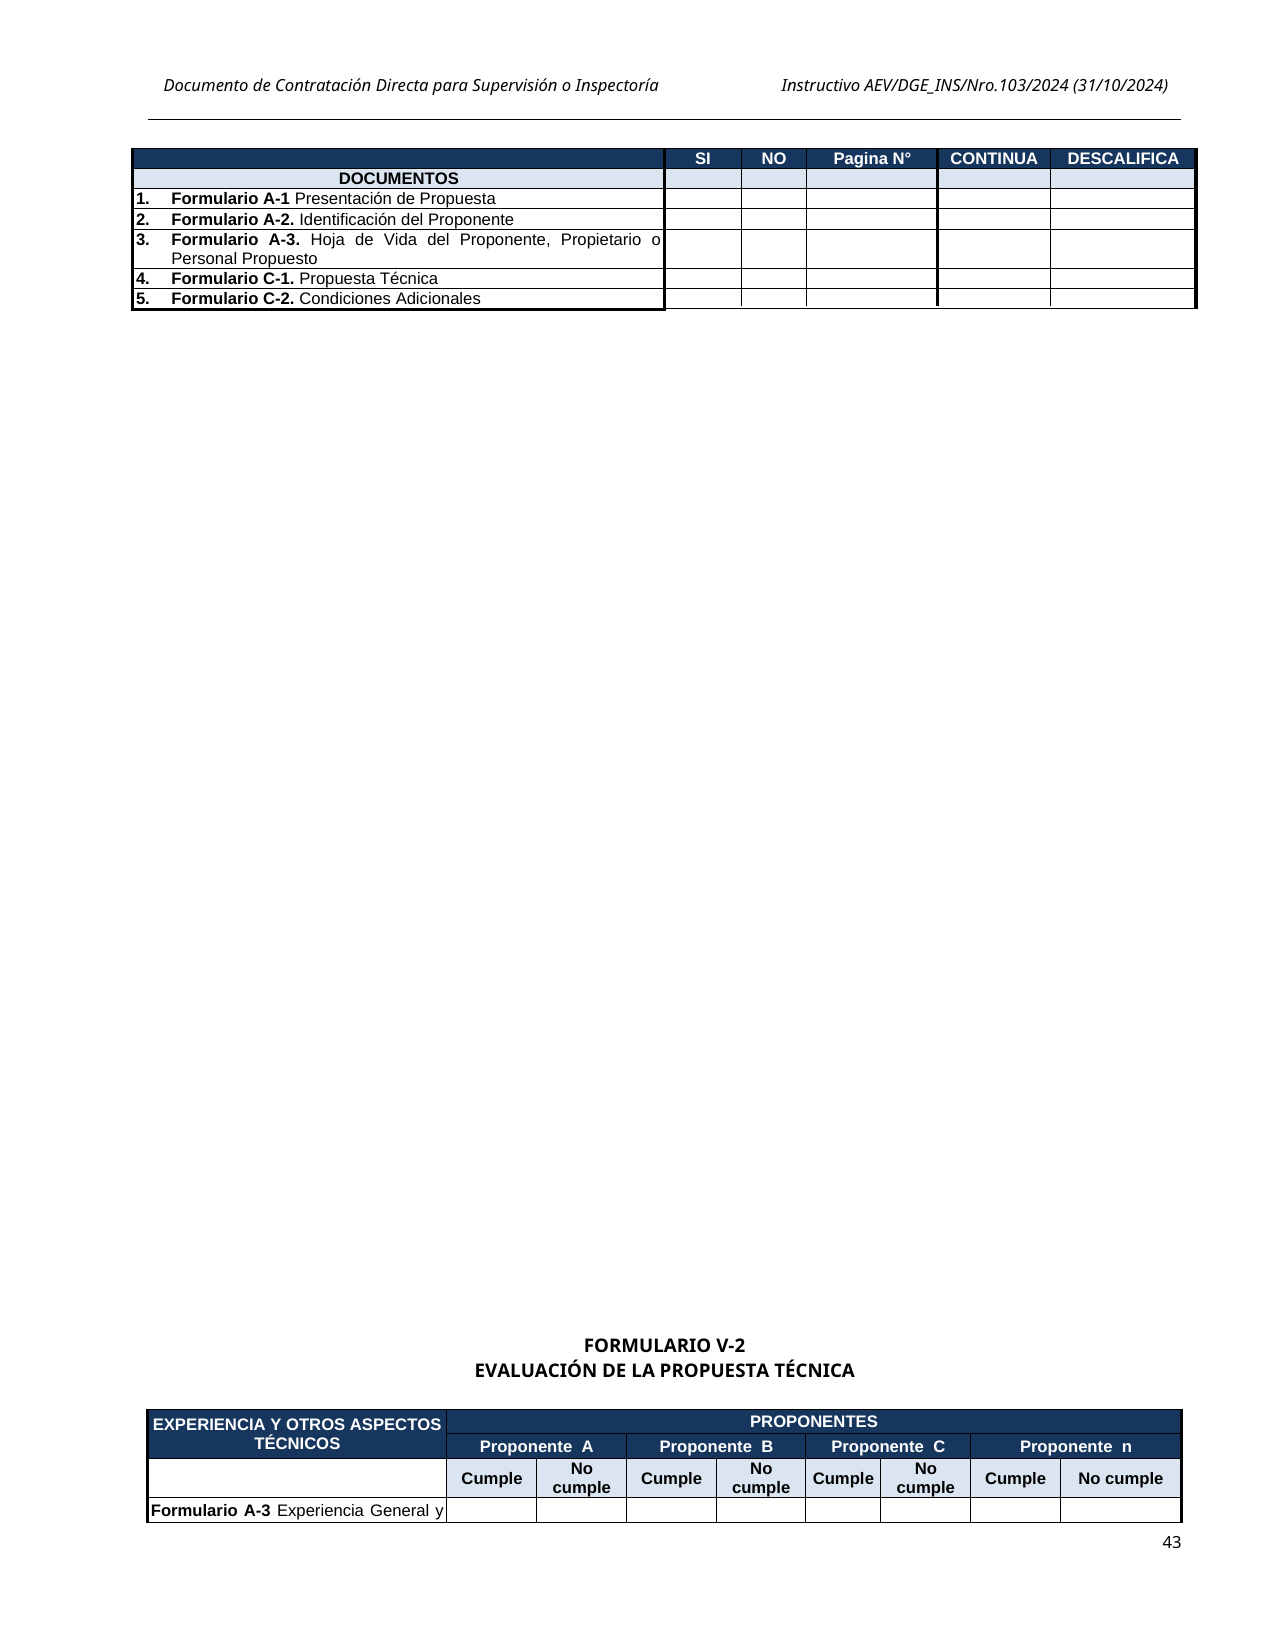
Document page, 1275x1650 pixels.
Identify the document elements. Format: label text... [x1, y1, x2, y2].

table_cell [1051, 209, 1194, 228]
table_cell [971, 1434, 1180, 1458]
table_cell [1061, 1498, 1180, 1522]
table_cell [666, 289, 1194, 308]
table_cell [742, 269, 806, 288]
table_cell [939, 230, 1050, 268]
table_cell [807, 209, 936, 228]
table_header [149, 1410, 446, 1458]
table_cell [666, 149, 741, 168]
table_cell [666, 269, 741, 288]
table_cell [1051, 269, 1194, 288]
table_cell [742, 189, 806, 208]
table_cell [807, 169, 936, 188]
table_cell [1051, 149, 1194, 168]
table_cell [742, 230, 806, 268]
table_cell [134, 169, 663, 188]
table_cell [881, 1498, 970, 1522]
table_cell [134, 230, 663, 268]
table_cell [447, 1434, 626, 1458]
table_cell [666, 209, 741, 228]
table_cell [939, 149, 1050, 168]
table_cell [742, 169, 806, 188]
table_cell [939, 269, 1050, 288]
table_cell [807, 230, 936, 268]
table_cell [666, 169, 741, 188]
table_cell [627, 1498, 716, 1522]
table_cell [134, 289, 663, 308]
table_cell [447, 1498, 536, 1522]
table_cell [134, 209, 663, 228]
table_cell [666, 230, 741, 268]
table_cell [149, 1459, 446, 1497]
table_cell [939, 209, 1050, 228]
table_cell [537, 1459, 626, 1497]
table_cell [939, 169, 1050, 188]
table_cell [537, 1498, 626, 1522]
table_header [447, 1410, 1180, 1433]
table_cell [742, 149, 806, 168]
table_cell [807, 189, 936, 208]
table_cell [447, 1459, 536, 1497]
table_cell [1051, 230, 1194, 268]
text EVALUACIÓN DE LA PROPUESTA TÉCNICA [148, 1358, 1181, 1383]
text FORMULARIO V-2 [148, 1332, 1181, 1358]
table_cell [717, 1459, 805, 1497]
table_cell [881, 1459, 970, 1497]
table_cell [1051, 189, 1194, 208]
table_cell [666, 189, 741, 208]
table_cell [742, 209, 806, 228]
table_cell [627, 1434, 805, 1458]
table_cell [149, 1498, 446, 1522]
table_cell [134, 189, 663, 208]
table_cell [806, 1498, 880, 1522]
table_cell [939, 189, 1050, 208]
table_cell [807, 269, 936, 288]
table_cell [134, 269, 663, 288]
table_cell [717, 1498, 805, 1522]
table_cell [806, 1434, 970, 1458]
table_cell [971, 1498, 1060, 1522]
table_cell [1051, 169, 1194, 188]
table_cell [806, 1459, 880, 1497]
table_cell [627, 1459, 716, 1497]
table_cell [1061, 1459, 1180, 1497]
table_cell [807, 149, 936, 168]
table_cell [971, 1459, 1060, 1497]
